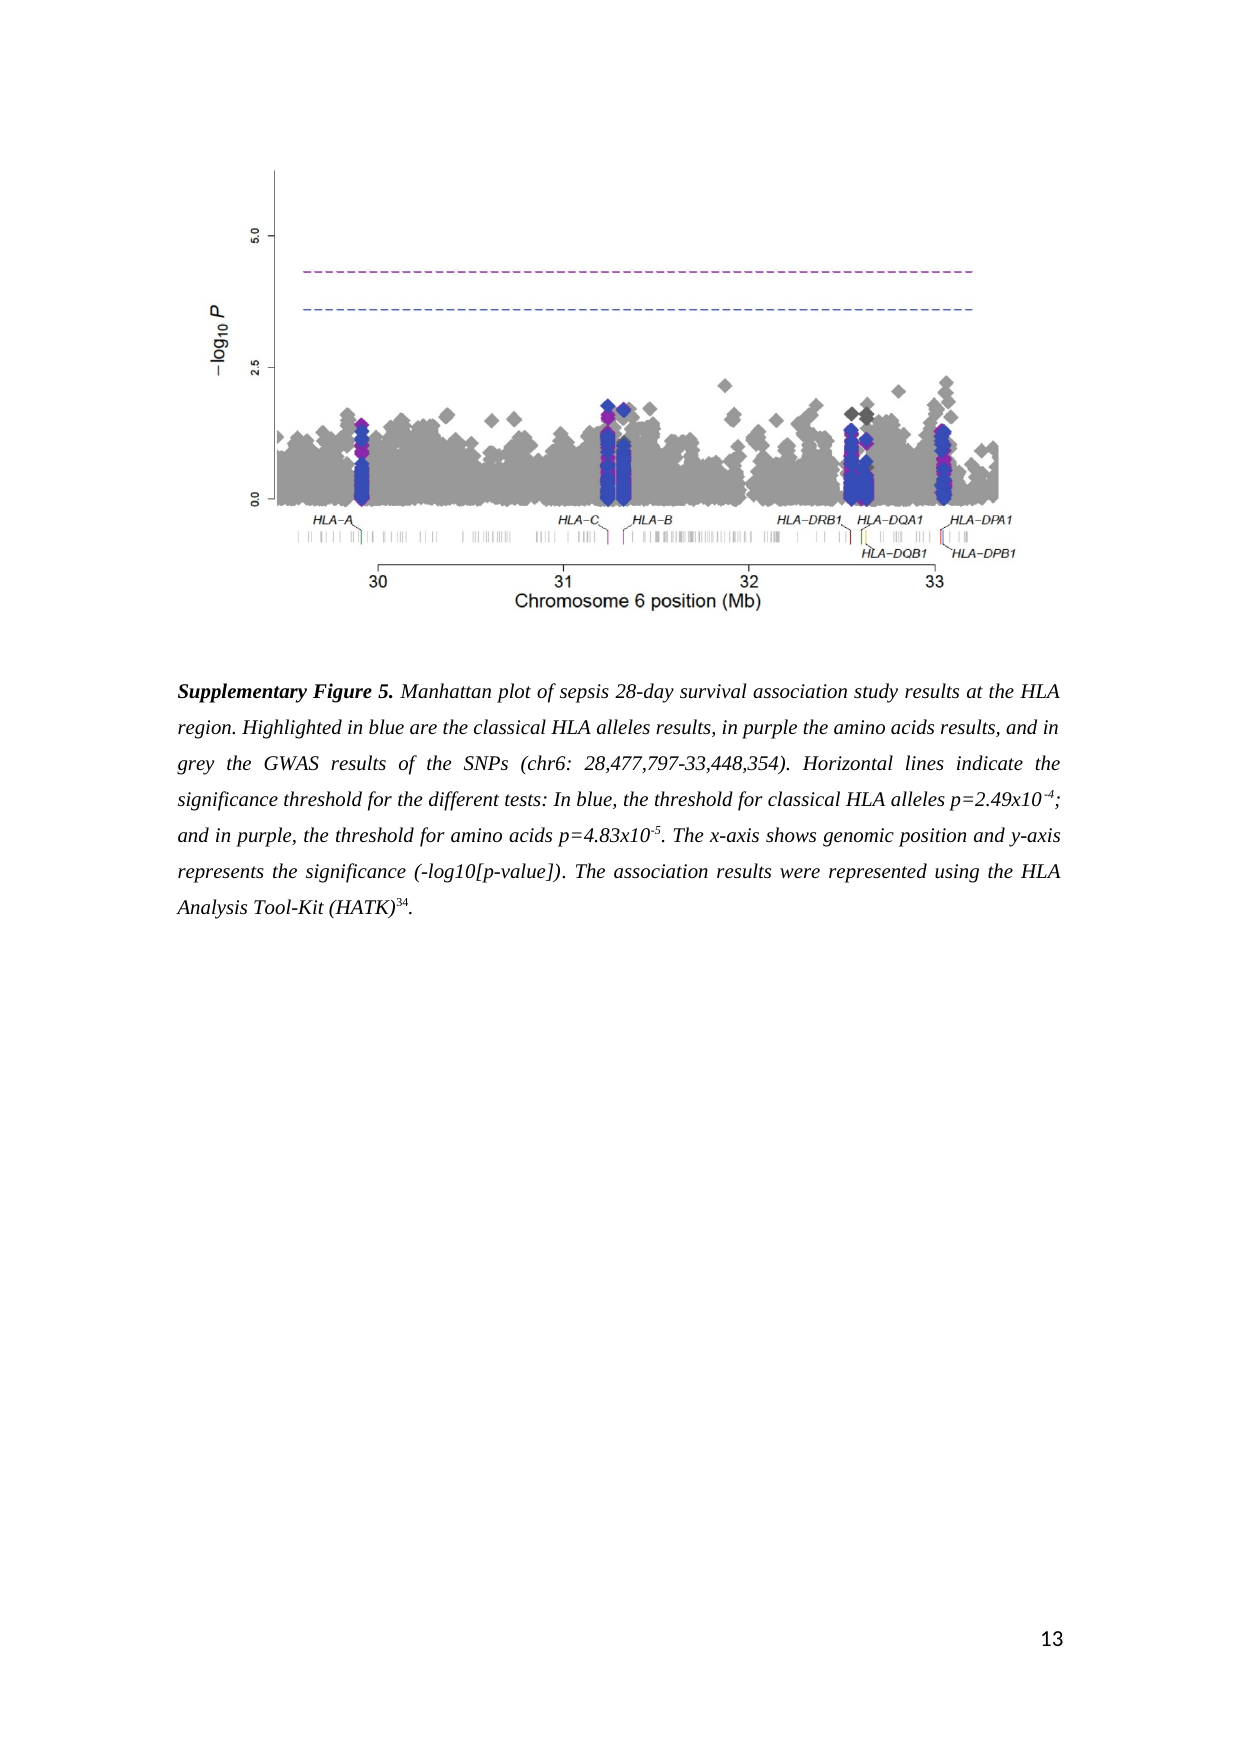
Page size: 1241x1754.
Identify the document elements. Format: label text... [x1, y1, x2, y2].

text Supplementary Figure 5. Manhattan plot of sepsis 28-day survival association study results at the HLA region. Highlighted in blue are the classical HLA alleles results, in purple the amino acids results, and in grey the GWAS results of the SNPs (chr6: 28,477,797-33,448,354). Horizontal lines indicate the significance threshold for the different tests: In blue, the threshold for classical HLA alleles p=2.49x10-4; and in purple, the threshold for amino acids p=4.83x10-5. The x-axis shows genomic position and y-axis represents the significance (-log10[p-value]). The association results were represented using the HLA Analysis Tool-Kit (HATK)34. [177, 679, 1063, 919]
picture [193, 147, 1047, 636]
